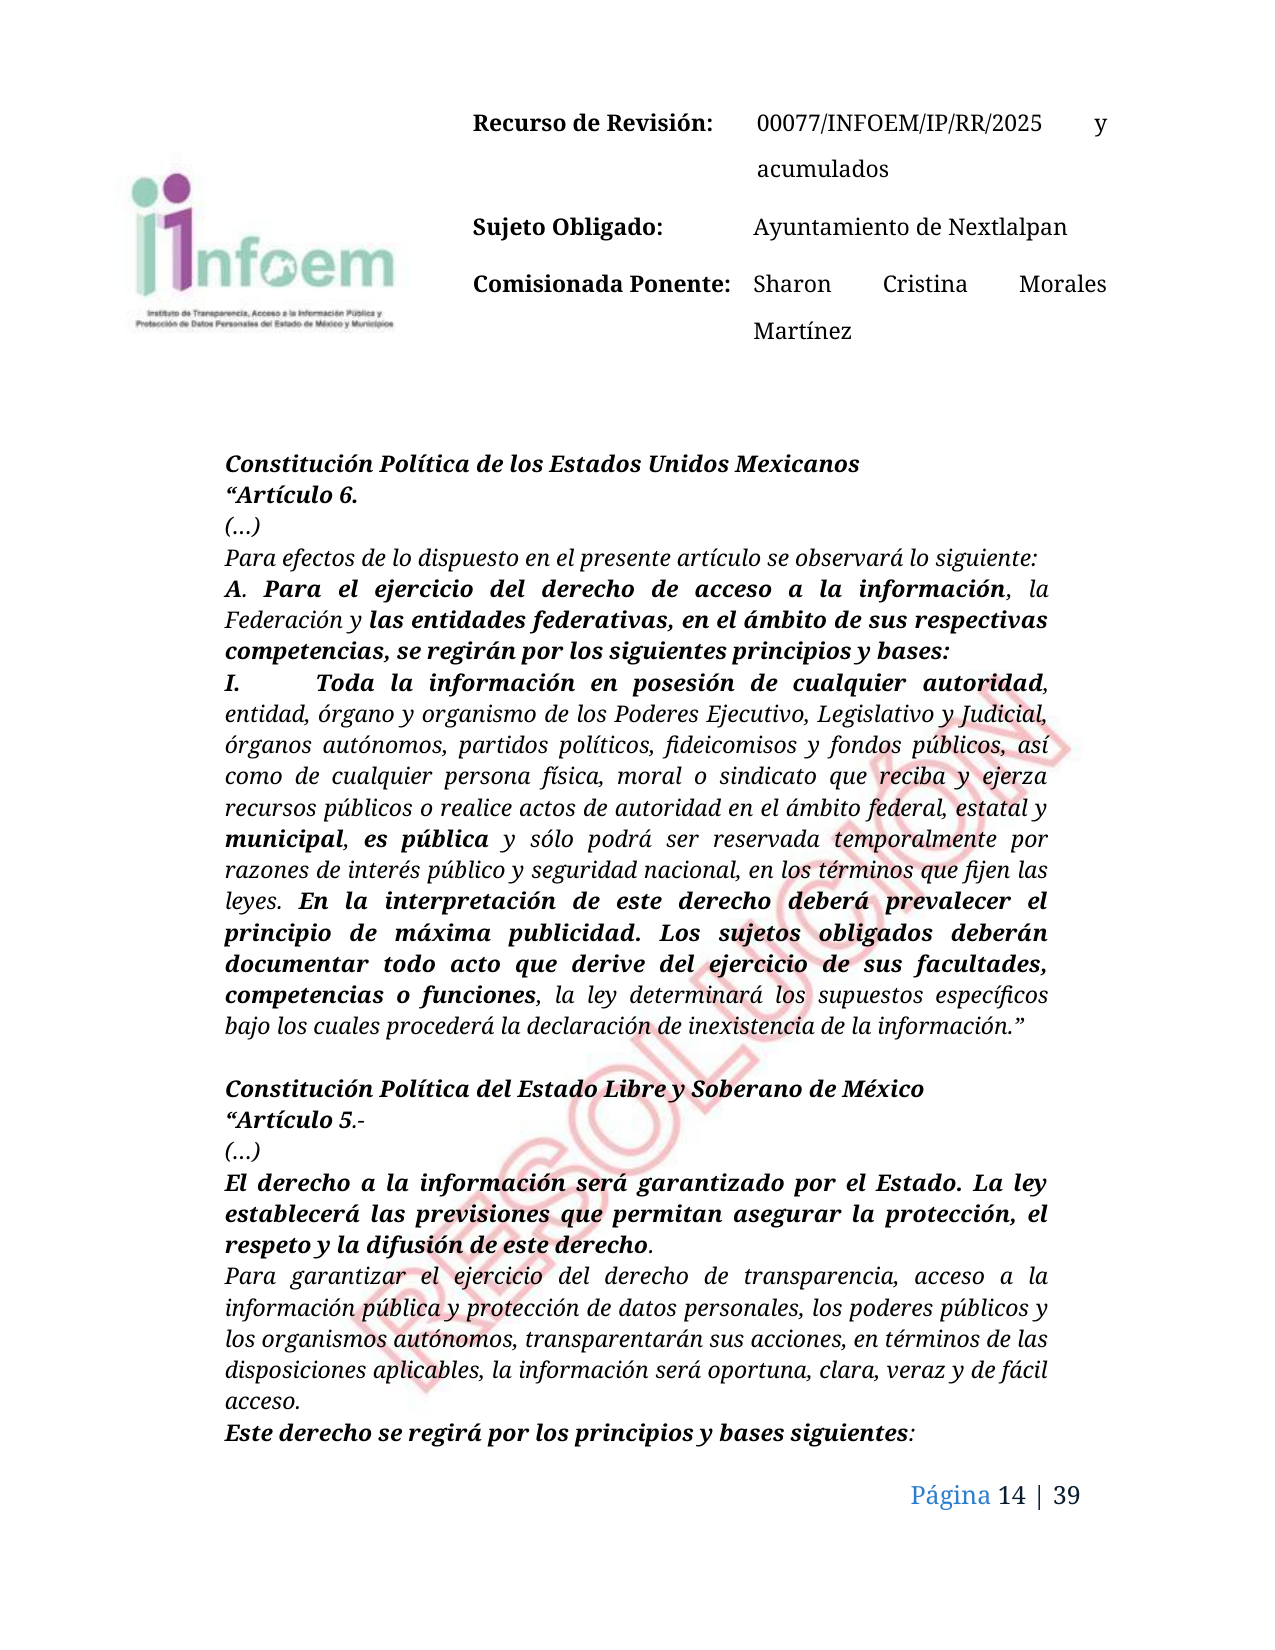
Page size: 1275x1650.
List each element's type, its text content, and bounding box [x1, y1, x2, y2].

text El derecho a la información será garantizado por el Estado. La ley establecerá las previsiones que permitan asegurar la protección, el respeto y la difusión de este derecho. [224, 1167, 1051, 1260]
text Constitución Política de los Estados Unidos Mexicanos [224, 448, 1051, 479]
text Para efectos de lo dispuesto en el presente artículo se observará lo siguiente: [224, 542, 1051, 573]
text Constitución Política del Estado Libre y Soberano de México [224, 1073, 1051, 1104]
picture [2, 108, 1275, 1650]
text (…) [224, 510, 1051, 542]
text I. Toda la información en posesión de cualquier autoridad, entidad, órgano y organismo de los Poderes Ejecutivo, Legislativo y Judicial, órganos autónomos, partidos políticos, fideicomisos y fondos públicos, así como de cualquier persona física, moral o sindicato que reciba y ejerza recursos públicos o realice actos de autoridad en el ámbito federal, estatal y municipal, es pública y sólo podrá ser reservada temporalmente por razones de interés público y seguridad nacional, en los términos que fijen las leyes. En la interpretación de este derecho deberá prevalecer el principio de máxima publicidad. Los sujetos obligados deberán documentar todo acto que derive del ejercicio de sus facultades, competencias o funciones, la ley determinará los supuestos específicos bajo los cuales procederá la declaración de inexistencia de la información.” [224, 667, 1051, 1042]
text “Artículo 5.- [224, 1104, 1051, 1135]
text (…) [224, 1135, 1051, 1167]
text Para garantizar el ejercicio del derecho de transparencia, acceso a la información pública y protección de datos personales, los poderes públicos y los organismos autónomos, transparentarán sus acciones, en términos de las disposiciones aplicables, la información será oportuna, clara, veraz y de fácil acceso. [224, 1260, 1051, 1417]
text Este derecho se regirá por los principios y bases siguientes: [224, 1417, 1051, 1448]
text A. Para el ejercicio del derecho de acceso a la información, la Federación y las entidades federativas, en el ámbito de sus respectivas competencias, se regirán por los siguientes principios y bases: [224, 573, 1051, 667]
text “Artículo 6. [224, 479, 1051, 510]
